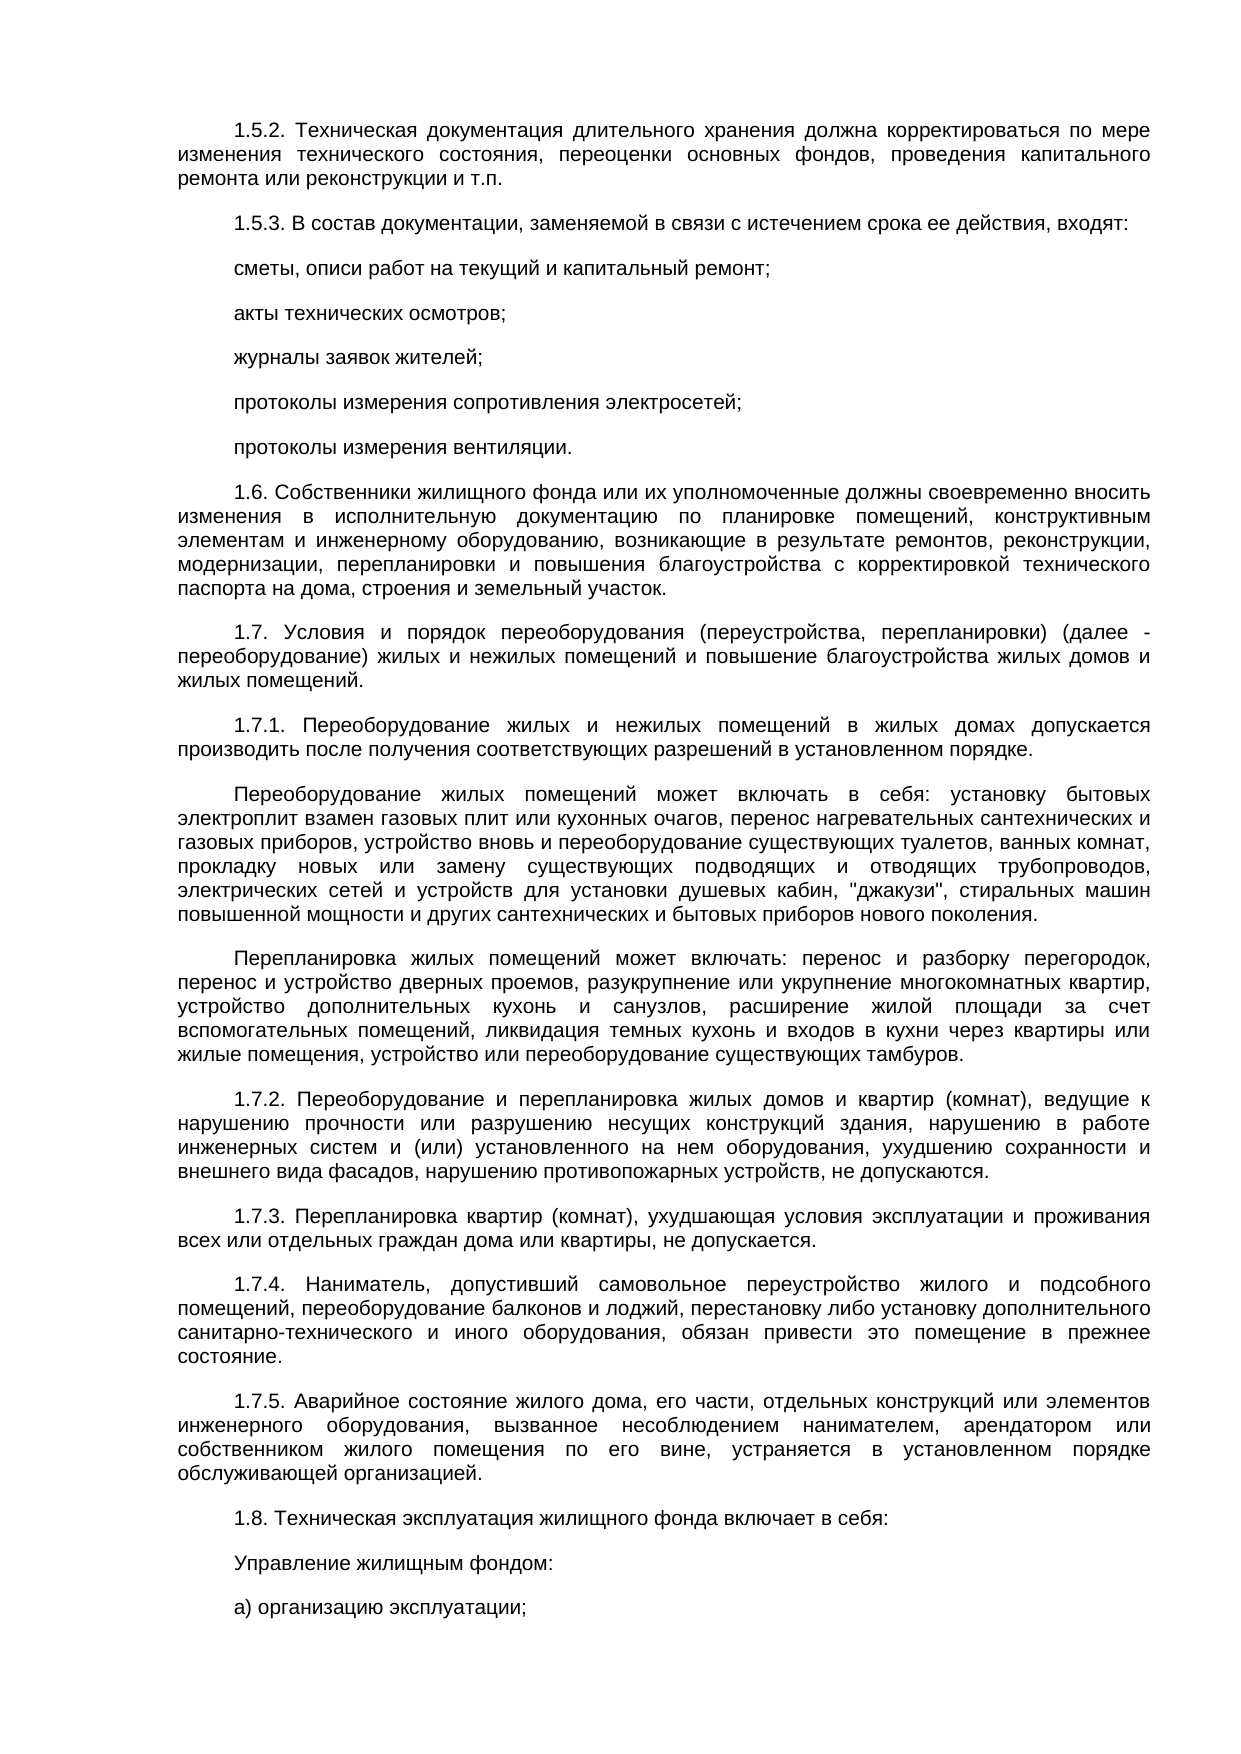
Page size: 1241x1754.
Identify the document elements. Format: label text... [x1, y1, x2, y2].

text протоколы измерения вентиляции. [177, 435, 1152, 459]
text 1.5.2. Техническая документация длительного хранения должна корректироваться по мере изменения технического состояния, переоценки основных фондов, проведения капитального ремонта или реконструкции и т.п. [177, 118, 1152, 190]
text 1.8. Техническая эксплуатация жилищного фонда включает в себя: [177, 1506, 1152, 1529]
text 1.7.3. Перепланировка квартир (комнат), ухудшающая условия эксплуатации и проживания всех или отдельных граждан дома или квартиры, не допускается. [177, 1203, 1152, 1251]
text протоколы измерения сопротивления электросетей; [177, 390, 1152, 414]
text акты технических осмотров; [177, 300, 1152, 324]
text 1.7.2. Переоборудование и перепланировка жилых домов и квартир (комнат), ведущие к нарушению прочности или разрушению несущих конструкций здания, нарушению в работе инженерных систем и (или) установленного на нем оборудования, ухудшению сохранности и внешнего вида фасадов, нарушению противопожарных устройств, не допускаются. [177, 1087, 1152, 1183]
text 1.7. Условия и порядок переоборудования (переустройства, перепланировки) (далее - переоборудование) жилых и нежилых помещений и повышение благоустройства жилых домов и жилых помещений. [177, 620, 1152, 692]
text Управление жилищным фондом: [177, 1550, 1152, 1574]
text 1.6. Собственники жилищного фонда или их уполномоченные должны своевременно вносить изменения в исполнительную документацию по планировке помещений, конструктивным элементам и инженерному оборудованию, возникающие в результате ремонтов, реконструкции, модернизации, перепланировки и повышения благоустройства с корректировкой технического паспорта на дома, строения и земельный участок. [177, 479, 1152, 599]
text сметы, описи работ на текущий и капитальный ремонт; [177, 256, 1152, 279]
text 1.5.3. В состав документации, заменяемой в связи с истечением срока ее действия, входят: [177, 211, 1152, 235]
text журналы заявок жителей; [177, 345, 1152, 369]
text а) организацию эксплуатации; [177, 1595, 1152, 1619]
text 1.7.5. Аварийное состояние жилого дома, его части, отдельных конструкций или элементов инженерного оборудования, вызванное несоблюдением нанимателем, арендатором или собственником жилого помещения по его вине, устраняется в установленном порядке обслуживающей организацией. [177, 1389, 1152, 1485]
text 1.7.1. Переоборудование жилых и нежилых помещений в жилых домах допускается производить после получения соответствующих разрешений в установленном порядке. [177, 713, 1152, 761]
text 1.7.4. Наниматель, допустивший самовольное переустройство жилого и подсобного помещений, переоборудование балконов и лоджий, перестановку либо установку дополнительного санитарно-технического и иного оборудования, обязан привести это помещение в прежнее состояние. [177, 1272, 1152, 1368]
text Перепланировка жилых помещений может включать: перенос и разборку перегородок, перенос и устройство дверных проемов, разукрупнение или укрупнение многокомнатных квартир, устройство дополнительных кухонь и санузлов, расширение жилой площади за счет вспомогательных помещений, ликвидация темных кухонь и входов в кухни через квартиры или жилые помещения, устройство или переоборудование существующих тамбуров. [177, 946, 1152, 1066]
text Переоборудование жилых помещений может включать в себя: установку бытовых электроплит взамен газовых плит или кухонных очагов, перенос нагревательных сантехнических и газовых приборов, устройство вновь и переоборудование существующих туалетов, ванных комнат, прокладку новых или замену существующих подводящих и отводящих трубопроводов, электрических сетей и устройств для установки душевых кабин, "джакузи", стиральных машин повышенной мощности и других сантехнических и бытовых приборов нового поколения. [177, 782, 1152, 925]
